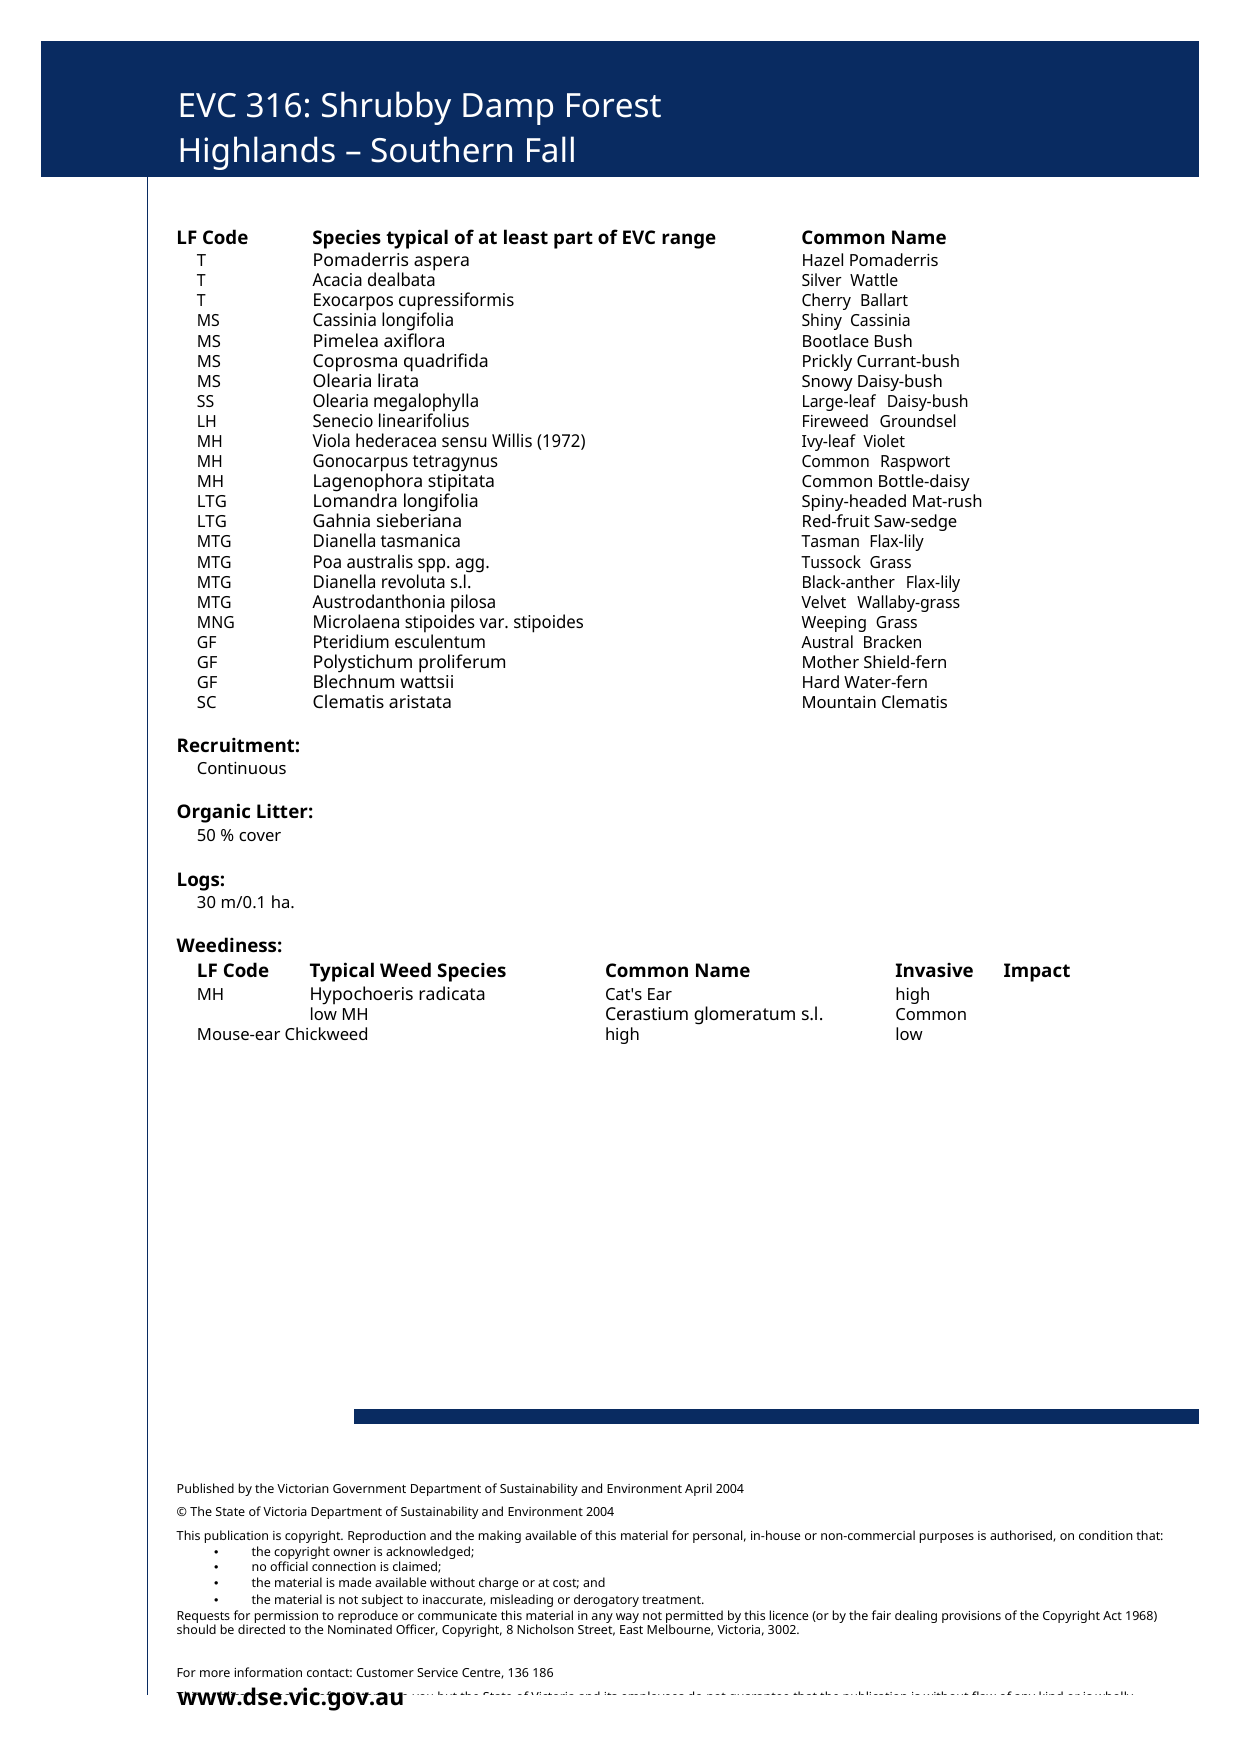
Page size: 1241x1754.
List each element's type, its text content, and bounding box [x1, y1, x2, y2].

text www.dse.vic.gov.au [177, 1681, 1211, 1712]
